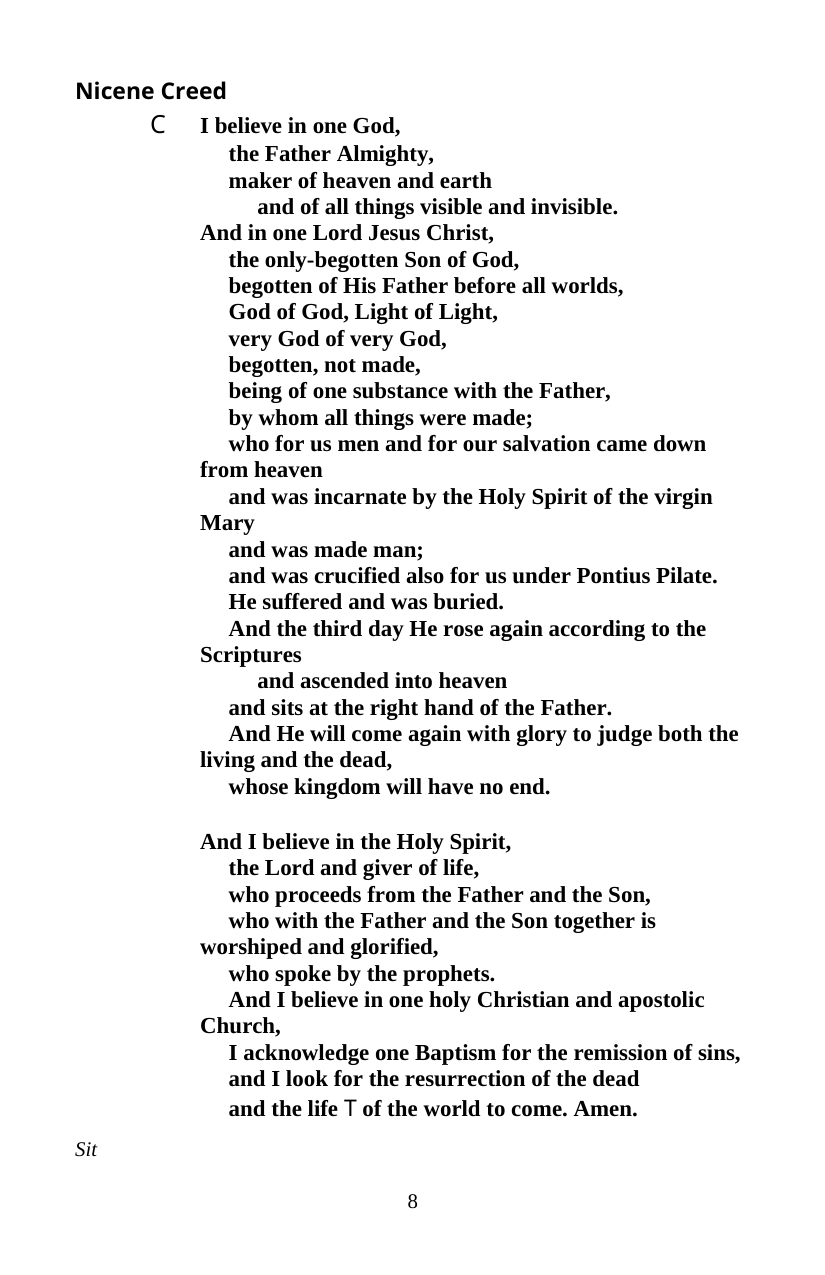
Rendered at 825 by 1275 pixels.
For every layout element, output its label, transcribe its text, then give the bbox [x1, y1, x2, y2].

text Sit [75, 1137, 750, 1161]
text and ascended into heaven [200, 667, 750, 694]
text and was made man; [200, 536, 750, 562]
text and the life T of the world to come. Amen. [200, 1091, 750, 1123]
text by whom all things were made; [200, 404, 750, 430]
text And I believe in one holy Christian and apostolic Church, [200, 986, 750, 1039]
text maker of heaven and earth [200, 167, 750, 193]
text and sits at the right hand of the Father. [200, 694, 750, 720]
text I acknowledge one Baptism for the remission of sins, [200, 1039, 750, 1065]
text and of all things visible and invisible. [200, 193, 750, 219]
text Nicene Creed [75, 75, 750, 106]
text who spoke by the prophets. [200, 960, 750, 986]
text begotten, not made, [200, 351, 750, 377]
text And He will come again with glory to judge both the living and the dead, [200, 720, 750, 773]
text who proceeds from the Father and the Son, [200, 881, 750, 907]
text whose kingdom will have no end. [200, 773, 750, 799]
text the only-begotten Son of God, [200, 246, 750, 272]
text C I believe in one God, [150, 106, 750, 140]
text And the third day He rose again according to the Scriptures [200, 615, 750, 667]
text begotten of His Father before all worlds, [200, 272, 750, 298]
text the Father Almighty, [200, 140, 750, 167]
text And I believe in the Holy Spirit, [200, 828, 750, 854]
text and was incarnate by the Holy Spirit of the virgin Mary [200, 483, 750, 536]
text and was crucified also for us under Pontius Pilate. [200, 562, 750, 588]
text being of one substance with the Father, [200, 377, 750, 404]
text the Lord and giver of life, [200, 854, 750, 881]
text who for us men and for our salvation came down from heaven [200, 430, 750, 483]
text God of God, Light of Light, [200, 298, 750, 325]
text very God of very God, [200, 325, 750, 351]
text He suffered and was buried. [200, 588, 750, 615]
text and I look for the resurrection of the dead [200, 1065, 750, 1091]
text And in one Lord Jesus Christ, [200, 219, 750, 246]
text who with the Father and the Son together is worshiped and glorified, [200, 907, 750, 960]
